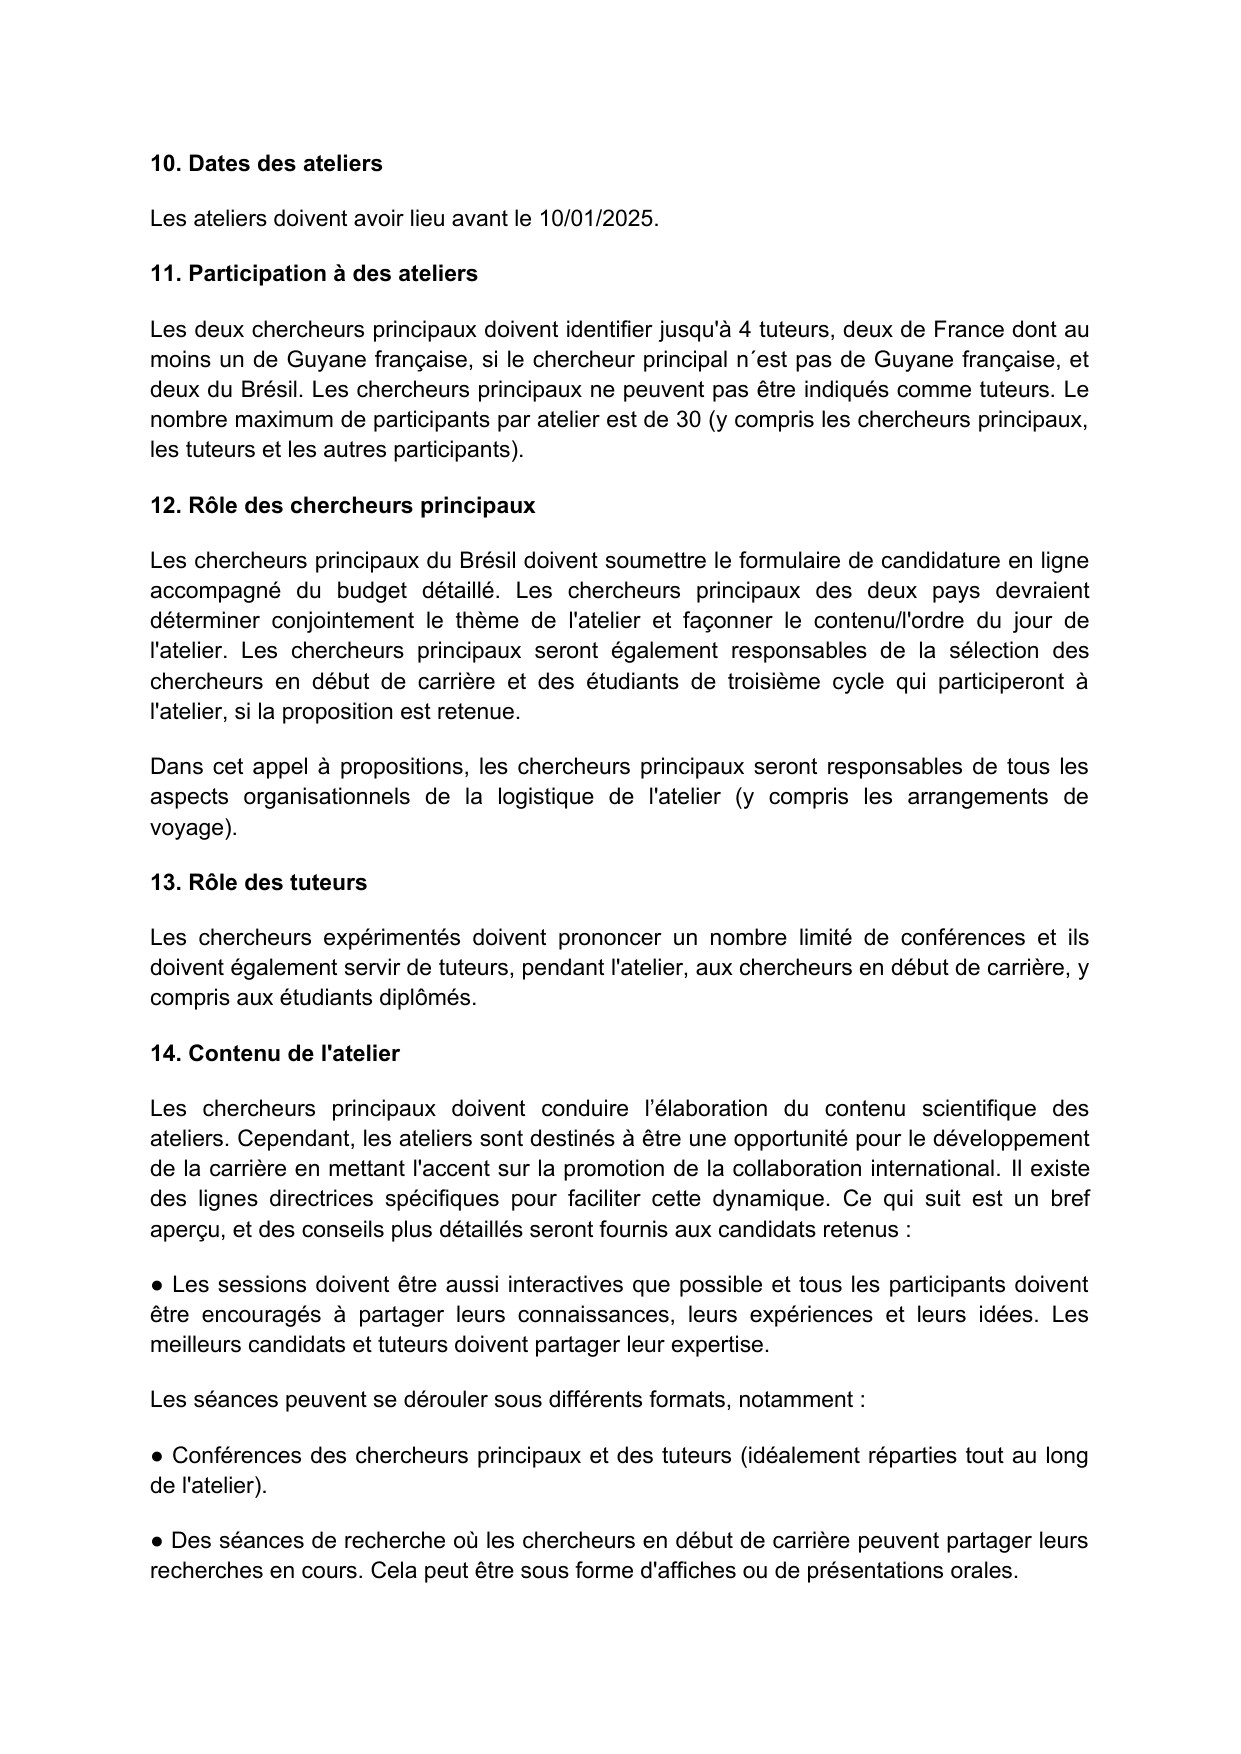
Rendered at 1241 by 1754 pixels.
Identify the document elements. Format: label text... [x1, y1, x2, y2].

text 12. Rôle des chercheurs principaux [150, 492, 1090, 518]
text Les ateliers doivent avoir lieu avant le 10/01/2025. [150, 205, 1090, 232]
text 10. Dates des ateliers [150, 150, 1090, 176]
text Les chercheurs principaux du Brésil doivent soumettre le formulaire de candidature en ligne accompagné du budget détaillé. Les chercheurs principaux des deux pays devraient déterminer conjointement le thème de l'atelier et façonner le contenu/l'ordre du jour de l'atelier. Les chercheurs principaux seront également responsables de la sélection des chercheurs en début de carrière et des étudiants de troisième cycle qui participeront à l'atelier, si la proposition est retenue. [150, 547, 1090, 724]
text Les deux chercheurs principaux doivent identifier jusqu'à 4 tuteurs, deux de France dont au moins un de Guyane française, si le chercheur principal n´est pas de Guyane française, et deux du Brésil. Les chercheurs principaux ne peuvent pas être indiqués comme tuteurs. Le nombre maximum de participants par atelier est de 30 (y compris les chercheurs principaux, les tuteurs et les autres participants). [150, 316, 1090, 463]
text Dans cet appel à propositions, les chercheurs principaux seront responsables de tous les aspects organisationnels de la logistique de l'atelier (y compris les arrangements de voyage). [150, 753, 1090, 840]
text ● Conférences des chercheurs principaux et des tuteurs (idéalement réparties tout au long de l'atelier). [150, 1442, 1090, 1498]
text Les séances peuvent se dérouler sous différents formats, notamment : [150, 1386, 1090, 1413]
text Les chercheurs expérimentés doivent prononcer un nombre limité de conférences et ils doivent également servir de tuteurs, pendant l'atelier, aux chercheurs en début de carrière, y compris aux étudiants diplômés. [150, 924, 1090, 1011]
text 13. Rôle des tuteurs [150, 869, 1090, 895]
text Les chercheurs principaux doivent conduire l’élaboration du contenu scientifique des ateliers. Cependant, les ateliers sont destinés à être une opportunité pour le développement de la carrière en mettant l'accent sur la promotion de la collaboration international. Il existe des lignes directrices spécifiques pour faciliter cette dynamique. Ce qui suit est un bref aperçu, et des conseils plus détaillés seront fournis aux candidats retenus : [150, 1095, 1090, 1242]
text ● Les sessions doivent être aussi interactives que possible et tous les participants doivent être encouragés à partager leurs connaissances, leurs expériences et leurs idées. Les meilleurs candidats et tuteurs doivent partager leur expertise. [150, 1271, 1090, 1358]
text 14. Contenu de l'atelier [150, 1039, 1090, 1066]
text 11. Participation à des ateliers [150, 260, 1090, 287]
text ● Des séances de recherche où les chercheurs en début de carrière peuvent partager leurs recherches en cours. Cela peut être sous forme d'affiches ou de présentations orales. [150, 1527, 1090, 1584]
